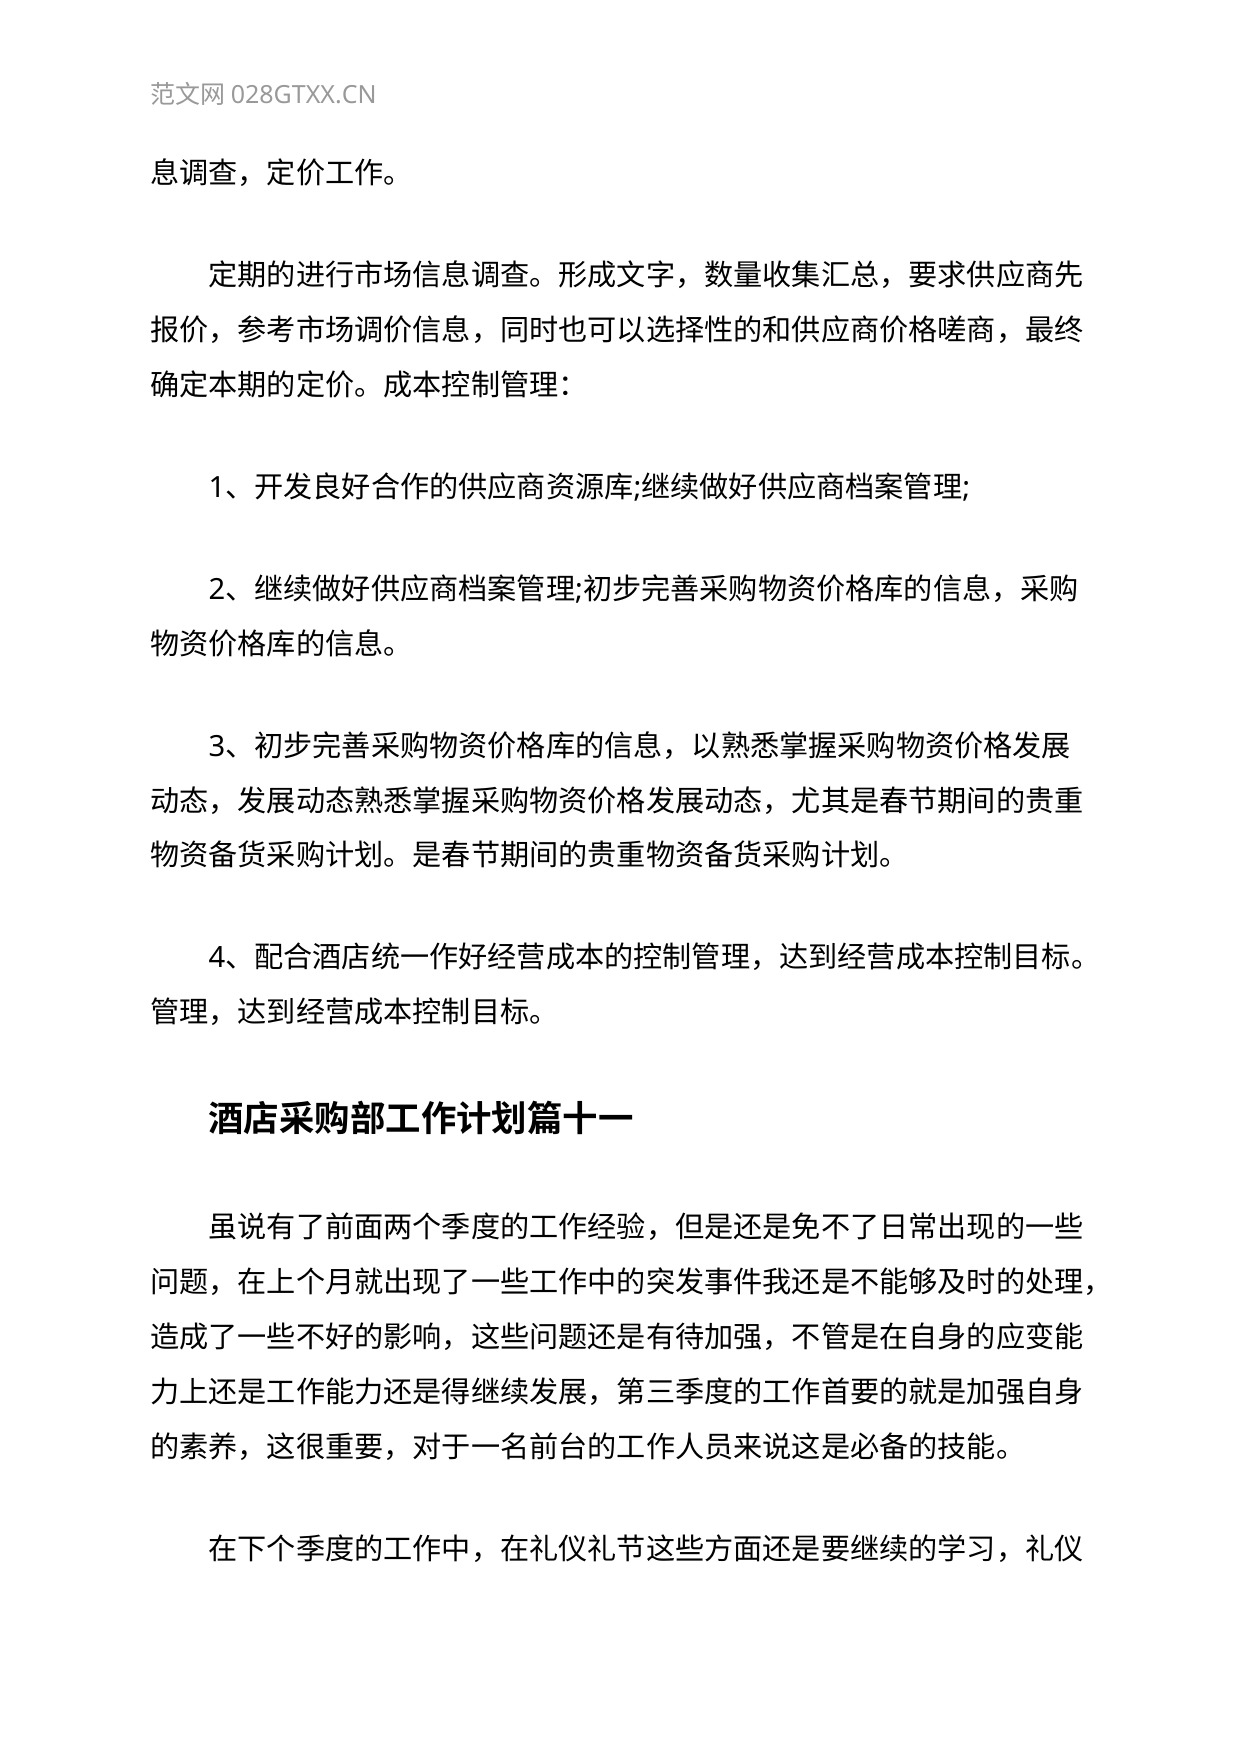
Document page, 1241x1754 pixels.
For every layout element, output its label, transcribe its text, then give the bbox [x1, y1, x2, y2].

text 3、初步完善采购物资价格库的信息，以熟悉掌握采购物资价格发展动态，发展动态熟悉掌握采购物资价格发展动态，尤其是春节期间的贵重物资备货采购计划。是春节期间的贵重物资备货采购计划。 [150, 722, 1090, 874]
text 4、配合酒店统一作好经营成本的控制管理，达到经营成本控制目标。管理，达到经营成本控制目标。 [150, 934, 1090, 1031]
text 2、继续做好供应商档案管理;初步完善采购物资价格库的信息，采购物资价格库的信息。 [150, 565, 1090, 663]
text 1、开发良好合作的供应商资源库;继续做好供应商档案管理; [150, 463, 1090, 506]
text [150, 150, 1090, 192]
text 虽说有了前面两个季度的工作经验，但是还是免不了日常出现的一些问题，在上个月就出现了一些工作中的突发事件我还是不能够及时的处理，造成了一些不好的影响，这些问题还是有待加强，不管是在自身的应变能力上还是工作能力还是得继续发展，第三季度的工作首要的就是加强自身的素养，这很重要，对于一名前台的工作人员来说这是必备的技能。 [150, 1204, 1090, 1466]
text 酒店采购部工作计划篇十一 [150, 1091, 1090, 1142]
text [150, 1525, 1090, 1568]
text 定期的进行市场信息调查。形成文字，数量收集汇总，要求供应商先报价，参考市场调价信息，同时也可以选择性的和供应商价格嗟商，最终确定本期的定价。成本控制管理： [150, 252, 1090, 404]
